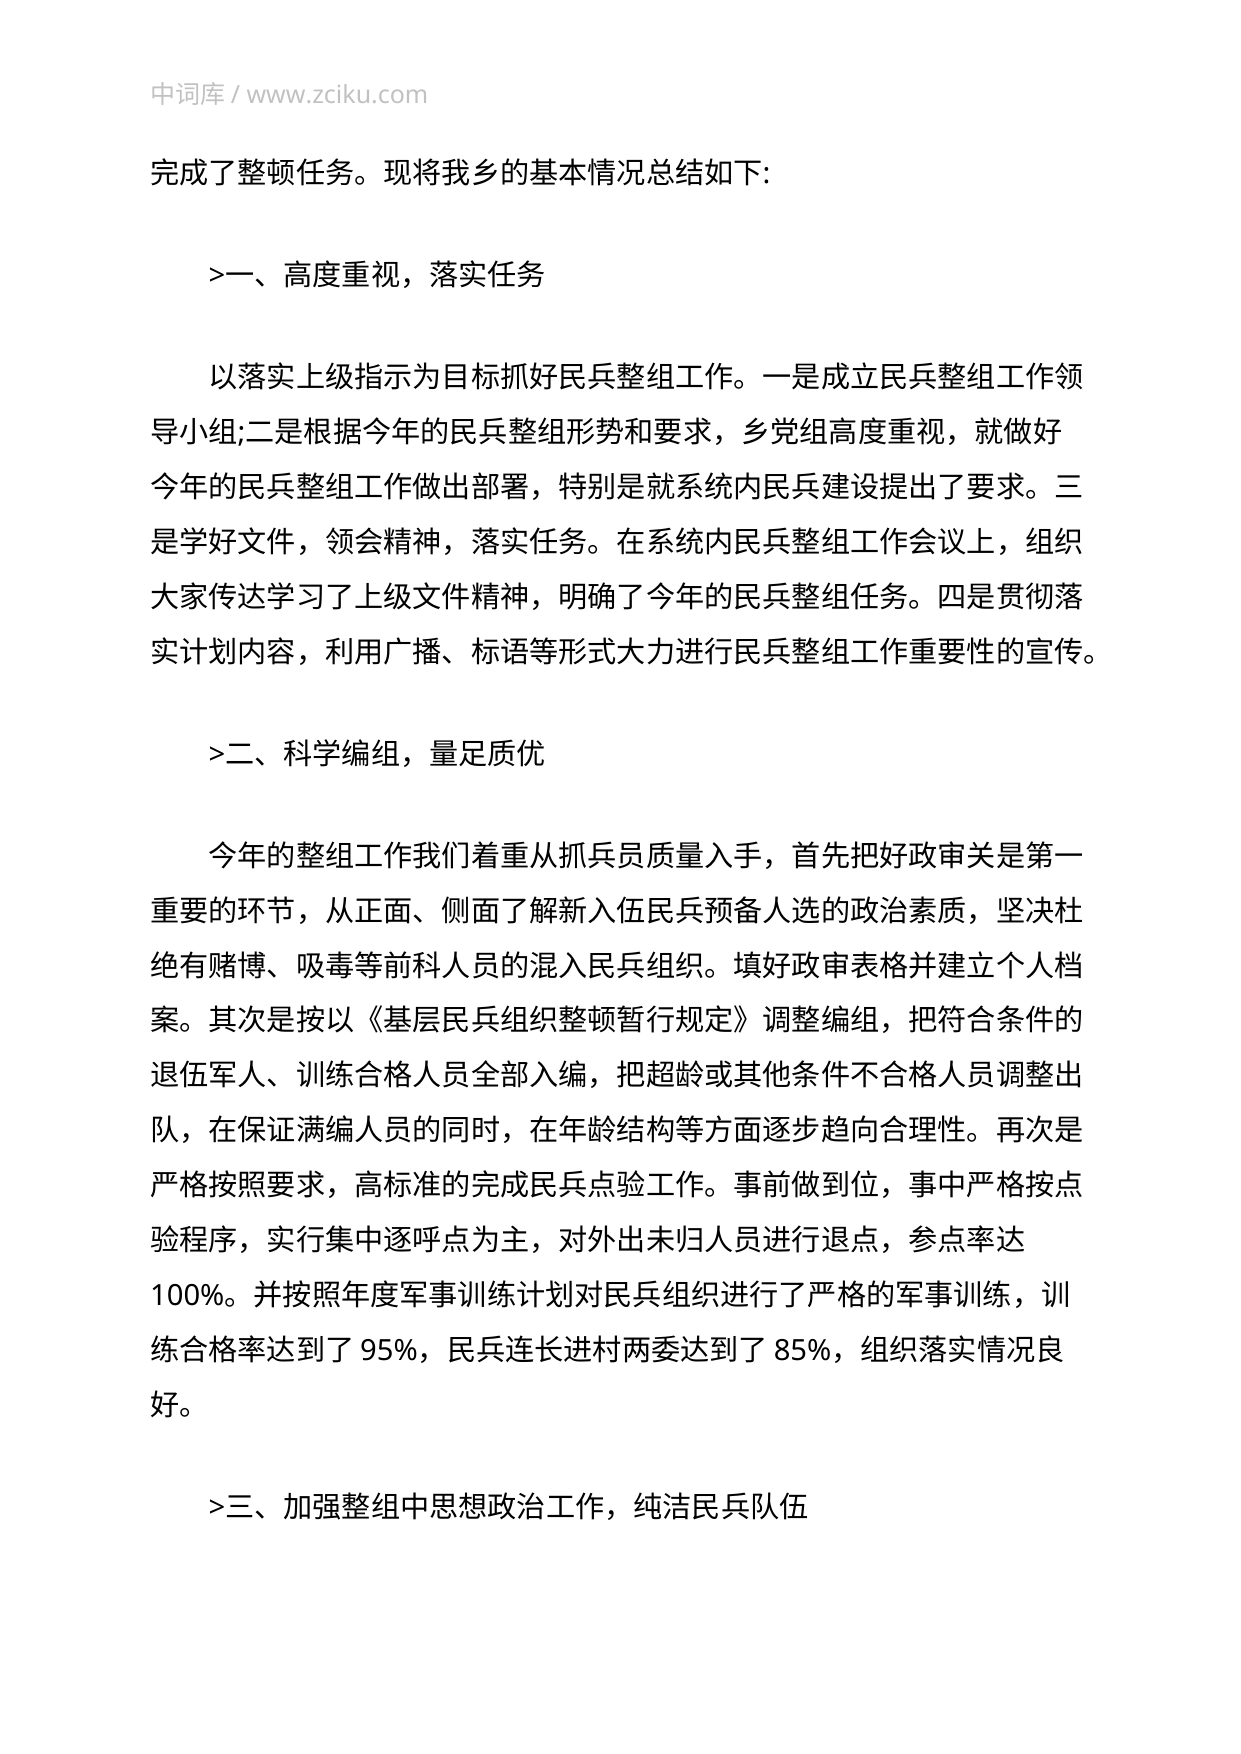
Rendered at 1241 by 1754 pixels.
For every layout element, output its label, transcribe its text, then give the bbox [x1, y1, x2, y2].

text 以落实上级指示为目标抓好民兵整组工作。一是成立民兵整组工作领导小组;二是根据今年的民兵整组形势和要求，乡党组高度重视，就做好今年的民兵整组工作做出部署，特别是就系统内民兵建设提出了要求。三是学好文件，领会精神，落实任务。在系统内民兵整组工作会议上，组织大家传达学习了上级文件精神，明确了今年的民兵整组任务。四是贯彻落实计划内容，利用广播、标语等形式大力进行民兵整组工作重要性的宣传。 [150, 354, 1090, 671]
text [150, 150, 1090, 192]
text >三、加强整组中思想政治工作，纯洁民兵队伍 [150, 1483, 1090, 1526]
text >一、高度重视，落实任务 [150, 252, 1090, 294]
text >二、科学编组，量足质优 [150, 730, 1090, 773]
text 今年的整组工作我们着重从抓兵员质量入手，首先把好政审关是第一重要的环节，从正面、侧面了解新入伍民兵预备人选的政治素质，坚决杜绝有赌博、吸毒等前科人员的混入民兵组织。填好政审表格并建立个人档案。其次是按以《基层民兵组织整顿暂行规定》调整编组，把符合条件的退伍军人、训练合格人员全部入编，把超龄或其他条件不合格人员调整出队，在保证满编人员的同时，在年龄结构等方面逐步趋向合理性。再次是严格按照要求，高标准的完成民兵点验工作。事前做到位，事中严格按点验程序，实行集中逐呼点为主，对外出未归人员进行退点，参点率达100%。并按照年度军事训练计划对民兵组织进行了严格的军事训练，训练合格率达到了95%，民兵连长进村两委达到了85%，组织落实情况良好。 [150, 832, 1090, 1424]
